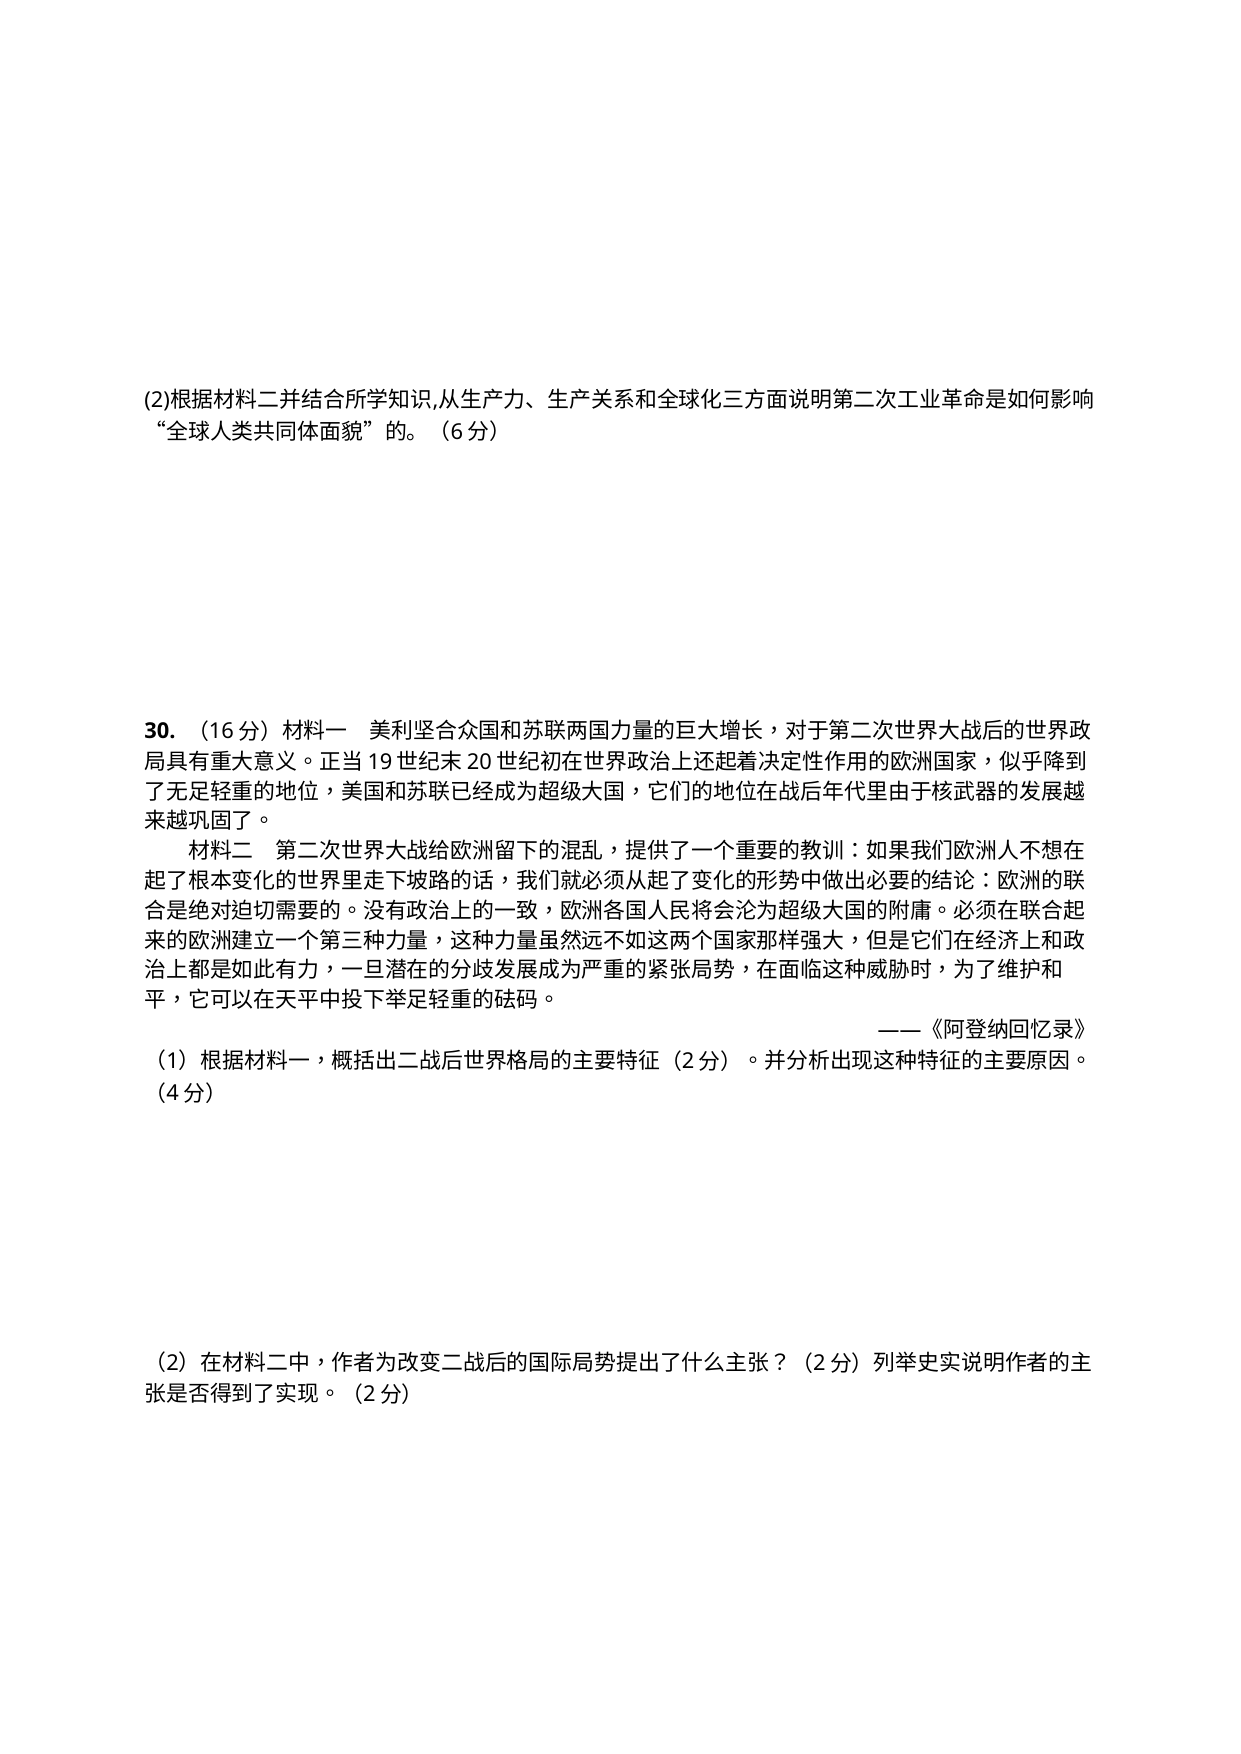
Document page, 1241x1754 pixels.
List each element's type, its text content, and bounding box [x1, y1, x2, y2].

text 30. （16分）材料一 美利坚合众国和苏联两国力量的巨大增长，对于第二次世界大战后的世界政局具有重大意义。正当19世纪末20世纪初在世界政治上还起着决定性作用的欧洲国家，似乎降到了无足轻重的地位，美国和苏联已经成为超级大国，它们的地位在战后年代里由于核武器的发展越来越巩固了。 [144, 714, 1096, 835]
text ——《阿登纳回忆录》 [144, 1014, 1096, 1044]
text (2)根据材料二并结合所学知识,从生产力、生产关系和全球化三方面说明第二次工业革命是如何影响“全球人类共同体面貌”的。（6分） [144, 382, 1096, 446]
text （1）根据材料一，概括出二战后世界格局的主要特征（2分）。并分析出现这种特征的主要原因。（4分） [144, 1044, 1096, 1107]
text 材料二 第二次世界大战给欧洲留下的混乱，提供了一个重要的教训：如果我们欧洲人不想在起了根本变化的世界里走下坡路的话，我们就必须从起了变化的形势中做出必要的结论：欧洲的联合是绝对迫切需要的。没有政治上的一致，欧洲各国人民将会沦为超级大国的附庸。必须在联合起来的欧洲建立一个第三种力量，这种力量虽然远不如这两个国家那样强大，但是它们在经济上和政治上都是如此有力，一旦潜在的分歧发展成为严重的紧张局势，在面临这种威胁时，为了维护和平，它可以在天平中投下举足轻重的砝码。 [144, 835, 1096, 1014]
text （2）在材料二中，作者为改变二战后的国际局势提出了什么主张？（2分）列举史实说明作者的主张是否得到了实现。（2分） [144, 1346, 1096, 1409]
